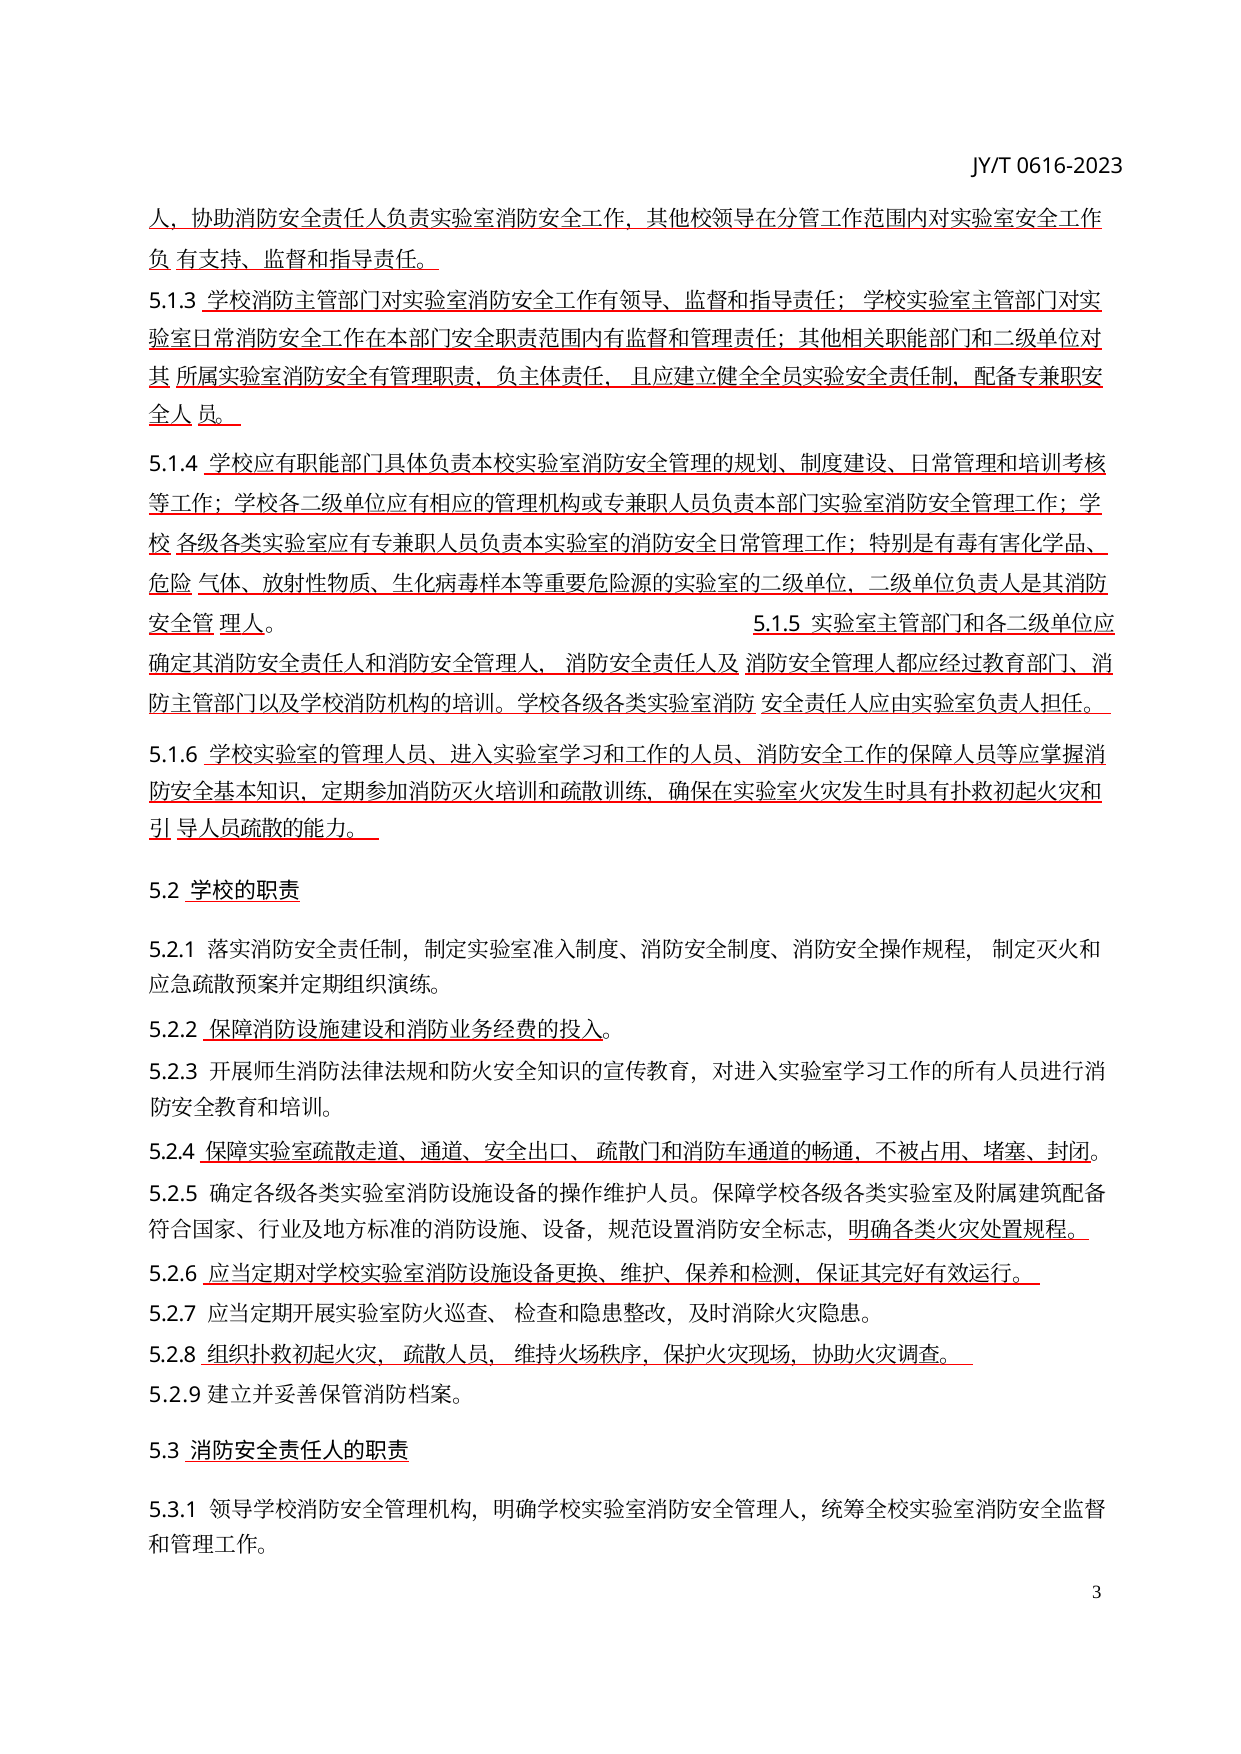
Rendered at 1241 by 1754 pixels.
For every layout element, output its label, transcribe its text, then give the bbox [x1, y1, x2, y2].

text 5.3.1 领导学校消防安全管理机构，明确学校实验室消防安全管理人，统筹全校实验室消防安全监督 和管理工作。 [149, 1492, 1122, 1559]
text 人，协助消防安全责任人负责实验室消防安全工作，其他校领导在分管工作范围内对实验室安全工作负 有支持、监督和指导责任。 [149, 201, 1123, 273]
text 5.1.4 学校应有职能部门具体负责本校实验室消防安全管理的规划、制度建设、日常管理和培训考核 等工作；学校各二级单位应有相应的管理机构或专兼职人员负责本部门实验室消防安全管理工作；学校 各级各类实验室应有专兼职人员负责本实验室的消防安全日常管理工作；特别是有毒有害化学品、危险 气体、放射性物质、生化病毒样本等重要危险源的实验室的二级单位，二级单位负责人是其消防安全管 理人。 5.1.5 实验室主管部门和各二级单位应确定其消防安全责任人和消防安全管理人， 消防安全责任人及 消防安全管理人都应经过教育部门、消防主管部门以及学校消防机构的培训。学校各级各类实验室消防 安全责任人应由实验室负责人担任。 [149, 446, 1123, 717]
text 5.1.3 学校消防主管部门对实验室消防安全工作有领导、监督和指导责任； 学校实验室主管部门对实 验室日常消防安全工作在本部门安全职责范围内有监督和管理责任；其他相关职能部门和二级单位对其 所属实验室消防安全有管理职责，负主体责任， 且应建立健全全员实验安全责任制，配备专兼职安全人 员。 [148, 283, 1123, 429]
text 5.1.6 学校实验室的管理人员、进入实验室学习和工作的人员、消防安全工作的保障人员等应掌握消 防安全基本知识，定期参加消防灭火培训和疏散训练，确保在实验室火灾发生时具有扑救初起火灾和引 导人员疏散的能力。 [149, 737, 1123, 843]
text 5.2 学校的职责 [149, 876, 1131, 905]
text 5.2.3 开展师生消防法律法规和防火安全知识的宣传教育，对进入实验室学习工作的所有人员进行消 防安全教育和培训。 [149, 1054, 1122, 1121]
text JY/T 0616-2023 [148, 151, 1123, 179]
text 5.2.6 应当定期对学校实验室消防设施设备更换、维护、保养和检测，保证其完好有效运行。 [149, 1258, 1131, 1287]
text 5.2.4 保障实验室疏散走道、通道、安全出口、 疏散门和消防车通道的畅通，不被占用、堵塞、封闭。 [149, 1136, 1131, 1165]
text 5.2.5 确定各级各类实验室消防设施设备的操作维护人员。保障学校各级各类实验室及附属建筑配备 符合国家、行业及地方标准的消防设施、设备，规范设置消防安全标志，明确各类火灾处置规程。 [149, 1176, 1122, 1243]
text 5.2.7 应当定期开展实验室防火巡查、 检查和隐患整改，及时消除火灾隐患。 [149, 1299, 1131, 1328]
text 5.2.2 保障消防设施建设和消防业务经费的投入。 [149, 1014, 1131, 1043]
text 5.2.1 落实消防安全责任制，制定实验室准入制度、消防安全制度、消防安全操作规程， 制定灭火和 应急疏散预案并定期组织演练。 [148, 932, 1122, 999]
text 5.2.9 建立并妥善保管消防档案。 [149, 1379, 1131, 1408]
text 5.3 消防安全责任人的职责 [149, 1436, 1131, 1465]
text 5.2.8 组织扑救初起火灾， 疏散人员， 维持火场秩序，保护火灾现场，协助火灾调查。 [149, 1339, 1131, 1368]
